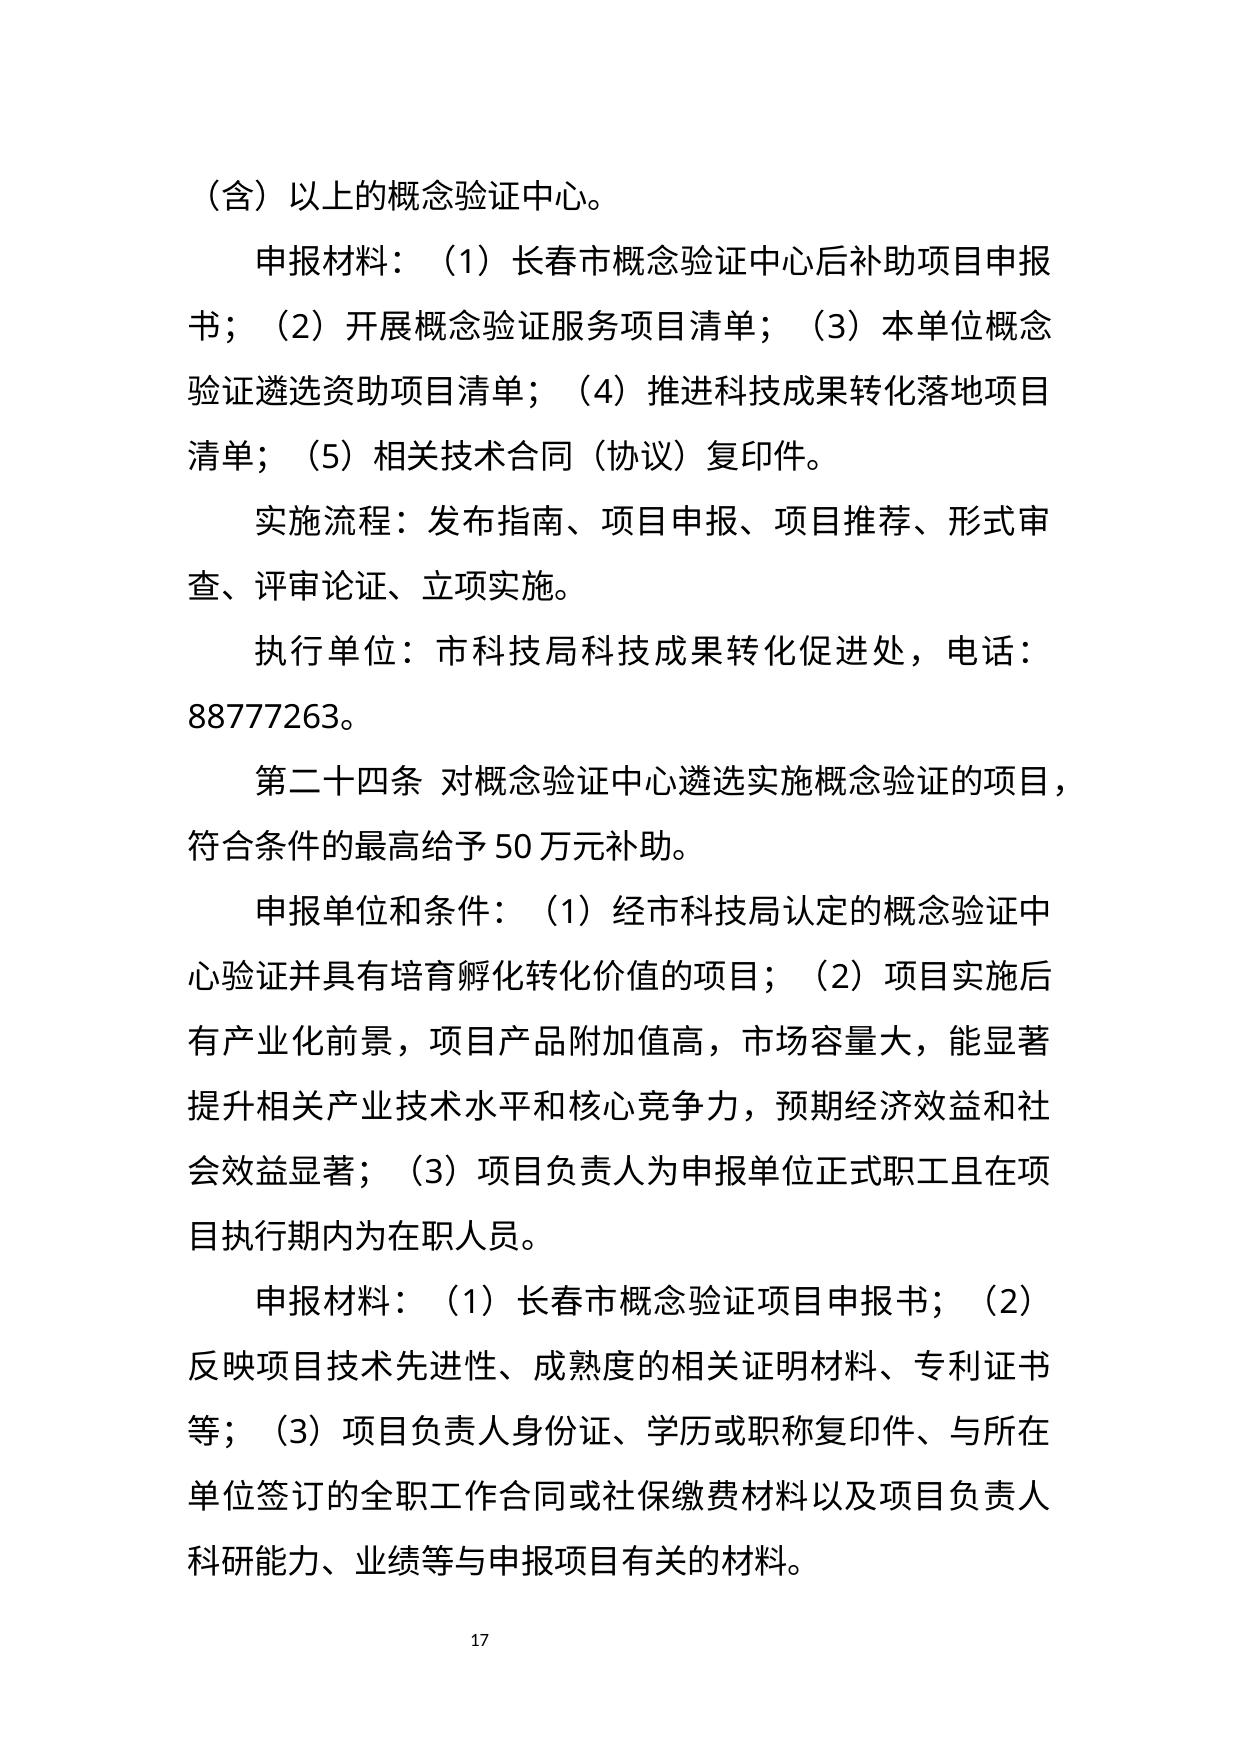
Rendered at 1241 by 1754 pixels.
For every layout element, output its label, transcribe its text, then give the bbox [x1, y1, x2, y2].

text 第二十四条 对概念验证中心遴选实施概念验证的项目，符合条件的最高给予50万元补助。 [187, 747, 1053, 877]
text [187, 162, 1053, 227]
text 执行单位：市科技局科技成果转化促进处，电话：88777263。 [187, 617, 1053, 747]
text 实施流程：发布指南、项目申报、项目推荐、形式审查、评审论证、立项实施。 [187, 487, 1053, 617]
text 申报单位和条件：（1）经市科技局认定的概念验证中心验证并具有培育孵化转化价值的项目；（2）项目实施后有产业化前景，项目产品附加值高，市场容量大，能显著提升相关产业技术水平和核心竞争力，预期经济效益和社会效益显著；（3）项目负责人为申报单位正式职工且在项目执行期内为在职人员。 [187, 877, 1053, 1267]
text 申报材料：（1）长春市概念验证中心后补助项目申报书；（2）开展概念验证服务项目清单；（3）本单位概念验证遴选资助项目清单；（4）推进科技成果转化落地项目清单；（5）相关技术合同（协议）复印件。 [187, 227, 1053, 487]
text 申报材料：（1）长春市概念验证项目申报书；（2）反映项目技术先进性、成熟度的相关证明材料、专利证书等；（3）项目负责人身份证、学历或职称复印件、与所在单位签订的全职工作合同或社保缴费材料以及项目负责人科研能力、业绩等与申报项目有关的材料。 [187, 1267, 1053, 1592]
